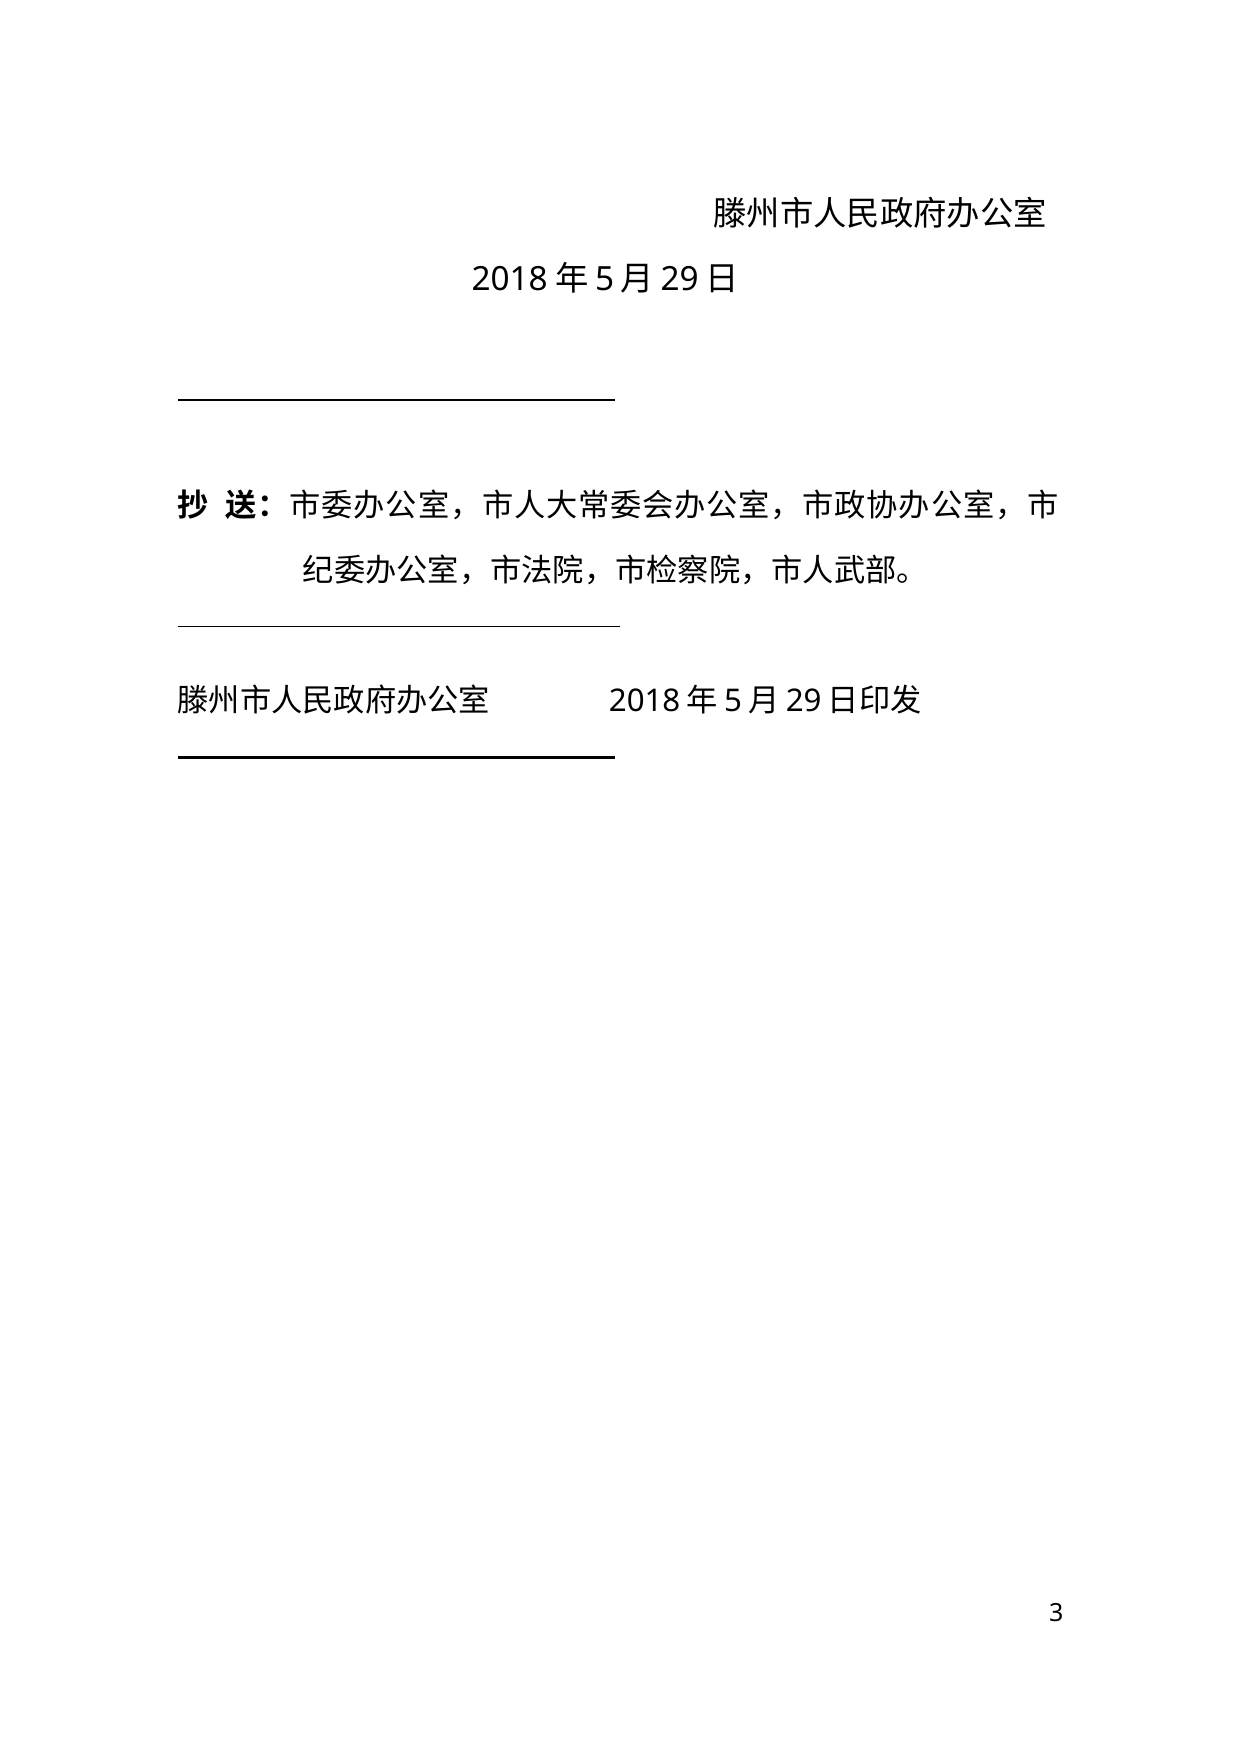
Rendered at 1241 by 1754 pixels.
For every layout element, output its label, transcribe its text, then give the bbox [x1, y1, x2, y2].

text 滕州市人民政府办公室 [177, 178, 1046, 243]
text 2018年5月29日 [177, 243, 996, 308]
text 抄 送：市委办公室，市人大常委会办公室，市政协办公室，市纪委办公室，市法院，市检察院，市人武部。 [177, 471, 1060, 601]
text 滕州市人民政府办公室 2018年5月29日印发 [177, 666, 1060, 731]
